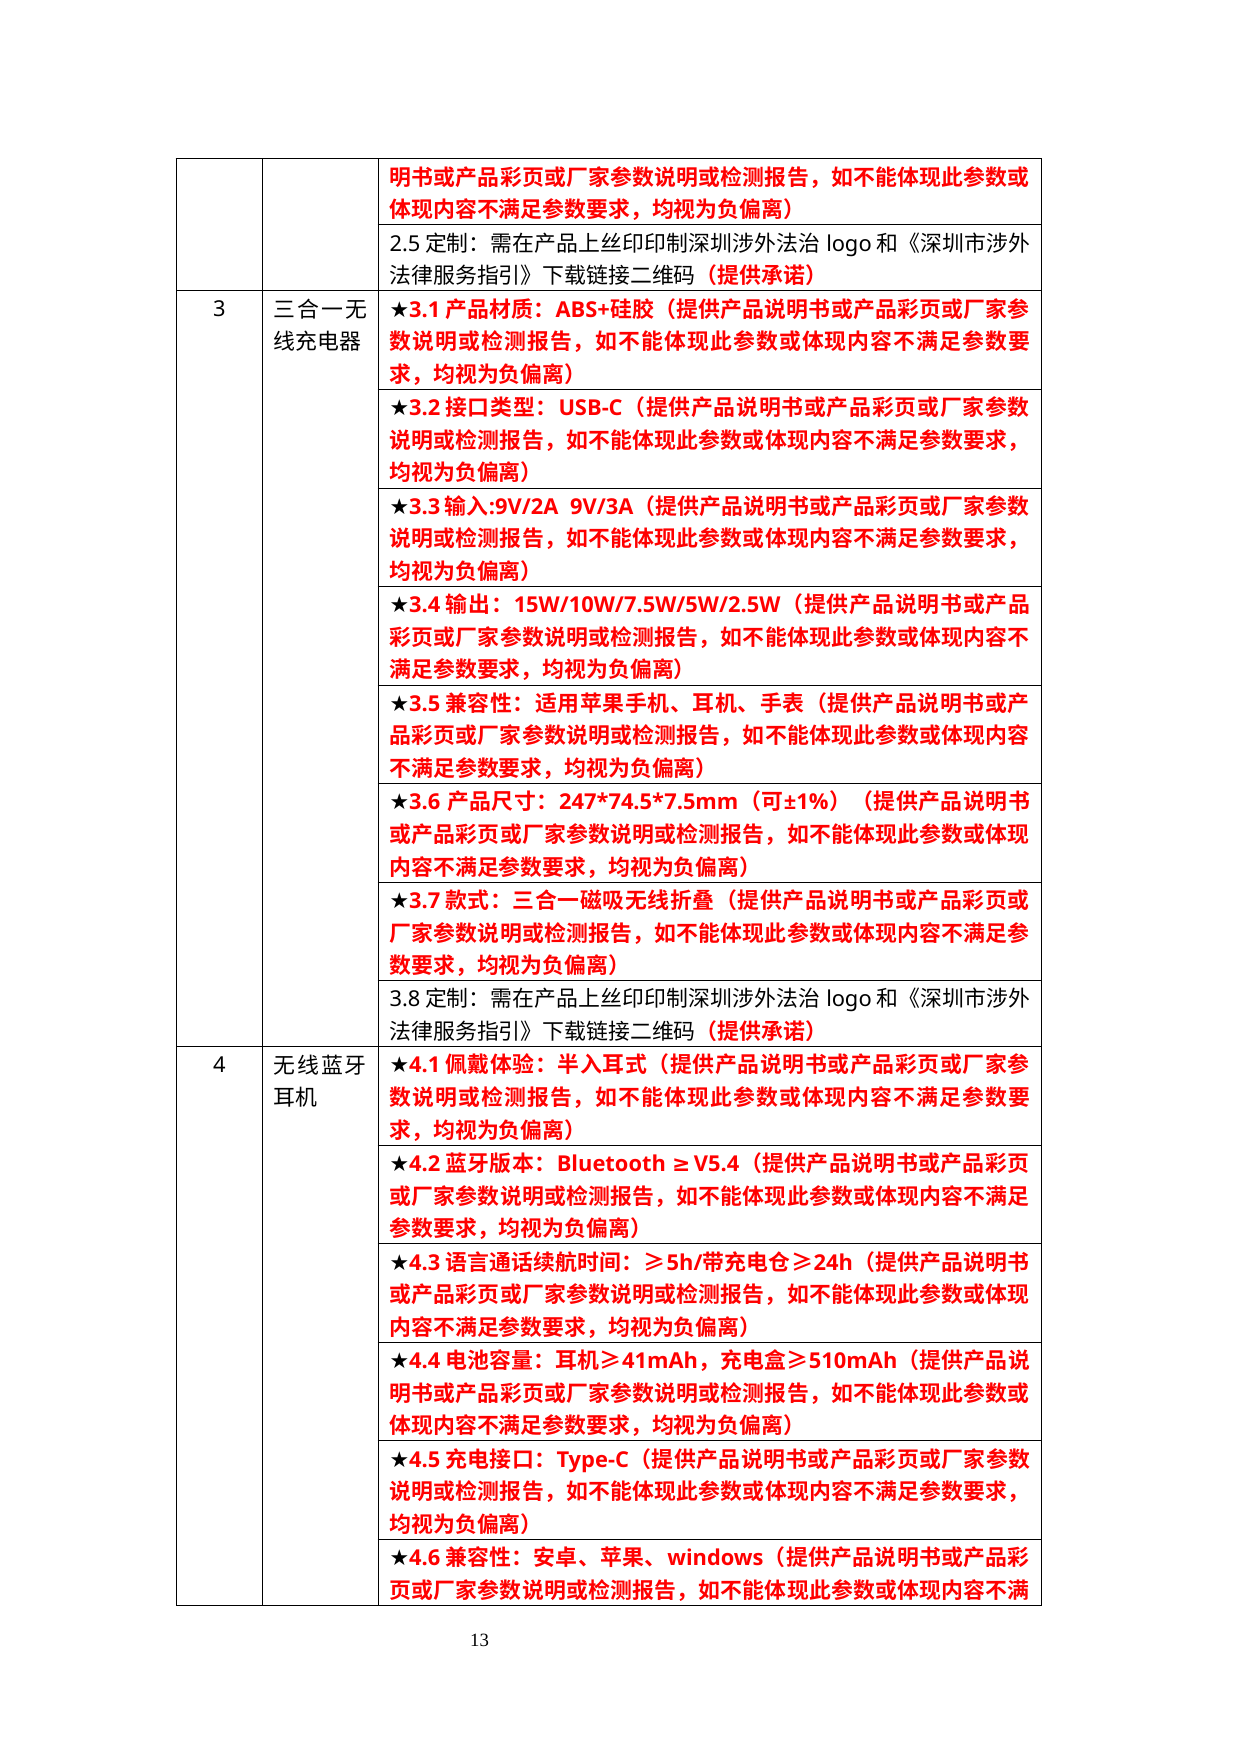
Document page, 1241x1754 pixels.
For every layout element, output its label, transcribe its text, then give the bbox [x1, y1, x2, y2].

table_cell 2.5定制：需在产品上丝印印制深圳涉外法治logo和《深圳市涉外法律服务指引》下载链接二维码（提供承诺） [379, 225, 1041, 290]
table_cell ★3.4输出：15W/10W/7.5W/5W/2.5W（提供产品说明书或产品彩页或厂家参数说明或检测报告，如不能体现此参数或体现内容不满足参数要求，均视为负偏离） [379, 587, 1041, 684]
table_cell ★4.3语言通话续航时间：≥5h/带充电仓≥24h（提供产品说明书或产品彩页或厂家参数说明或检测报告，如不能体现此参数或体现内容不满足参数要求，均视为负偏离） [379, 1244, 1041, 1342]
table_cell 三合一无线充电器 [263, 291, 378, 1046]
table_cell 3 [177, 291, 262, 1046]
table_cell ★4.4电池容量：耳机≥41mAh，充电盒≥510mAh（提供产品说明书或产品彩页或厂家参数说明或检测报告，如不能体现此参数或体现内容不满足参数要求，均视为负偏离） [379, 1343, 1041, 1440]
table_cell ★3.6 产品尺寸：247*74.5*7.5mm（可±1%）（提供产品说明书或产品彩页或厂家参数说明或检测报告，如不能体现此参数或体现内容不满足参数要求，均视为负偏离） [379, 784, 1041, 882]
table_cell ★3.3输入:9V/2A 9V/3A（提供产品说明书或产品彩页或厂家参数说明或检测报告，如不能体现此参数或体现内容不满足参数要求，均视为负偏离） [379, 489, 1041, 586]
table_cell 4 [177, 1047, 262, 1605]
table_cell ★3.2接口类型：USB-C（提供产品说明书或产品彩页或厂家参数说明或检测报告，如不能体现此参数或体现内容不满足参数要求，均视为负偏离） [379, 390, 1041, 487]
table_cell 无线蓝牙耳机 [263, 1047, 378, 1605]
table_cell ★3.5兼容性：适用苹果手机、耳机、手表（提供产品说明书或产品彩页或厂家参数说明或检测报告，如不能体现此参数或体现内容不满足参数要求，均视为负偏离） [379, 686, 1041, 783]
table_cell 3.8定制：需在产品上丝印印制深圳涉外法治logo和《深圳市涉外法律服务指引》下载链接二维码（提供承诺） [379, 981, 1041, 1046]
table_cell ★4.1佩戴体验：半入耳式（提供产品说明书或产品彩页或厂家参数说明或检测报告，如不能体现此参数或体现内容不满足参数要求，均视为负偏离） [379, 1047, 1041, 1145]
table_cell ★3.7款式：三合一磁吸无线折叠（提供产品说明书或产品彩页或厂家参数说明或检测报告，如不能体现此参数或体现内容不满足参数要求，均视为负偏离） [379, 883, 1041, 980]
table_cell ★3.1产品材质：ABS+硅胶（提供产品说明书或产品彩页或厂家参数说明或检测报告，如不能体现此参数或体现内容不满足参数要求，均视为负偏离） [379, 291, 1041, 389]
table_cell ★4.2蓝牙版本：Bluetooth ≥V5.4（提供产品说明书或产品彩页或厂家参数说明或检测报告，如不能体现此参数或体现内容不满足参数要求，均视为负偏离） [379, 1146, 1041, 1243]
table_cell ★4.5充电接口：Type-C（提供产品说明书或产品彩页或厂家参数说明或检测报告，如不能体现此参数或体现内容不满足参数要求，均视为负偏离） [379, 1441, 1041, 1539]
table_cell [379, 159, 1041, 224]
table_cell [379, 1540, 1041, 1605]
